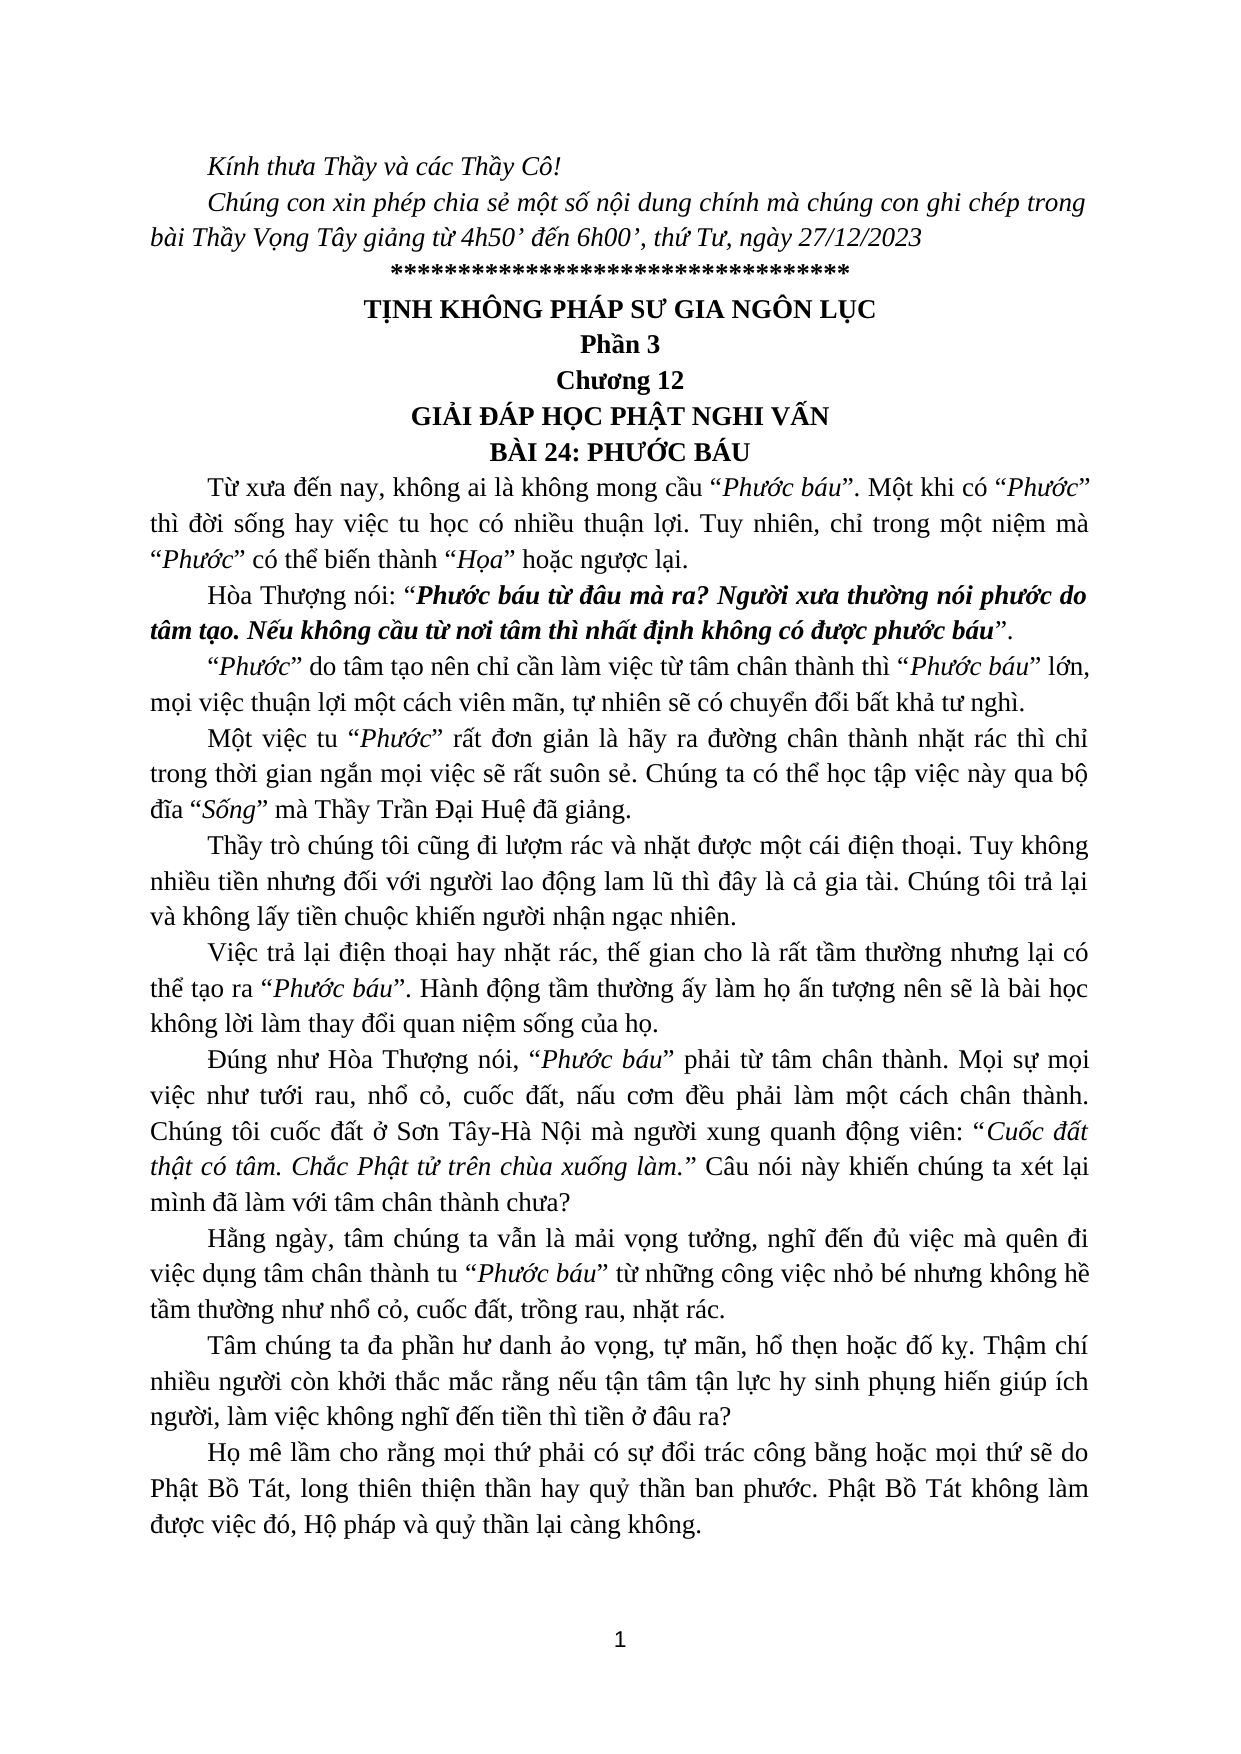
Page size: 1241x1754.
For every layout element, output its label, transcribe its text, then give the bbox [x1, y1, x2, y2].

text Phần 3 [150, 329, 1090, 360]
text Một việc tu “Phước” rất đơn giản là hãy ra đường chân thành nhặt rác thì chỉ trong thời gian ngắn mọi việc sẽ rất suôn sẻ. Chúng ta có thể học tập việc này qua bộ đĩa “Sống” mà Thầy Trần Đại Huệ đã giảng. [150, 722, 1090, 824]
text Hòa Thượng nói: “Phước báu từ đâu mà ra? Người xưa thường nói phước do tâm tạo. Nếu không cầu từ nơi tâm thì nhất định không có được phước báu”. [150, 579, 1090, 646]
text TỊNH KHÔNG PHÁP SƯ GIA NGÔN LỤC [150, 293, 1090, 324]
text Chúng con xin phép chia sẻ một số nội dung chính mà chúng con ghi chép trong bài Thầy Vọng Tây giảng từ 4h50’ đến 6h00’, thứ Tư, ngày 27/12/2023 [150, 186, 1090, 253]
text Đúng như Hòa Thượng nói, “Phước báu” phải từ tâm chân thành. Mọi sự mọi việc như tưới rau, nhổ cỏ, cuốc đất, nấu cơm đều phải làm một cách chân thành. Chúng tôi cuốc đất ở Sơn Tây-Hà Nội mà người xung quanh động viên: “Cuốc đất thật có tâm. Chắc Phật tử trên chùa xuống làm.” Câu nói này khiến chúng ta xét lại mình đã làm với tâm chân thành chưa? [150, 1043, 1090, 1217]
text Kính thưa Thầy và các Thầy Cô! [150, 150, 1090, 181]
text ********************************** [150, 257, 1090, 288]
text Hằng ngày, tâm chúng ta vẫn là mải vọng tưởng, nghĩ đến đủ việc mà quên đi việc dụng tâm chân thành tu “Phước báu” từ những công việc nhỏ bé nhưng không hề tầm thường như nhổ cỏ, cuốc đất, trồng rau, nhặt rác. [150, 1222, 1090, 1324]
text GIẢI ĐÁP HỌC PHẬT NGHI VẤN [150, 400, 1090, 431]
text Việc trả lại điện thoại hay nhặt rác, thế gian cho là rất tầm thường nhưng lại có thể tạo ra “Phước báu”. Hành động tầm thường ấy làm họ ấn tượng nên sẽ là bài học không lời làm thay đổi quan niệm sống của họ. [150, 936, 1090, 1039]
text Chương 12 [150, 364, 1090, 396]
text Họ mê lầm cho rằng mọi thứ phải có sự đổi trác công bằng hoặc mọi thứ sẽ do Phật Bồ Tát, long thiên thiện thần hay quỷ thần ban phước. Phật Bồ Tát không làm được việc đó, Hộ pháp và quỷ thần lại càng không. [150, 1436, 1090, 1539]
text Thầy trò chúng tôi cũng đi lượm rác và nhặt được một cái điện thoại. Tuy không nhiều tiền nhưng đối với người lao động lam lũ thì đây là cả gia tài. Chúng tôi trả lại và không lấy tiền chuộc khiến người nhận ngạc nhiên. [150, 829, 1090, 931]
text Từ xưa đến nay, không ai là không mong cầu “Phước báu”. Một khi có “Phước” thì đời sống hay việc tu học có nhiều thuận lợi. Tuy nhiên, chỉ trong một niệm mà “Phước” có thể biến thành “Họa” hoặc ngược lại. [150, 472, 1090, 574]
text “Phước” do tâm tạo nên chỉ cần làm việc từ tâm chân thành thì “Phước báu” lớn, mọi việc thuận lợi một cách viên mãn, tự nhiên sẽ có chuyển đổi bất khả tư nghì. [150, 650, 1090, 717]
text BÀI 24: PHƯỚC BÁU [150, 436, 1090, 467]
text Tâm chúng ta đa phần hư danh ảo vọng, tự mãn, hổ thẹn hoặc đố kỵ. Thậm chí nhiều người còn khởi thắc mắc rằng nếu tận tâm tận lực hy sinh phụng hiến giúp ích người, làm việc không nghĩ đến tiền thì tiền ở đâu ra? [150, 1329, 1090, 1432]
